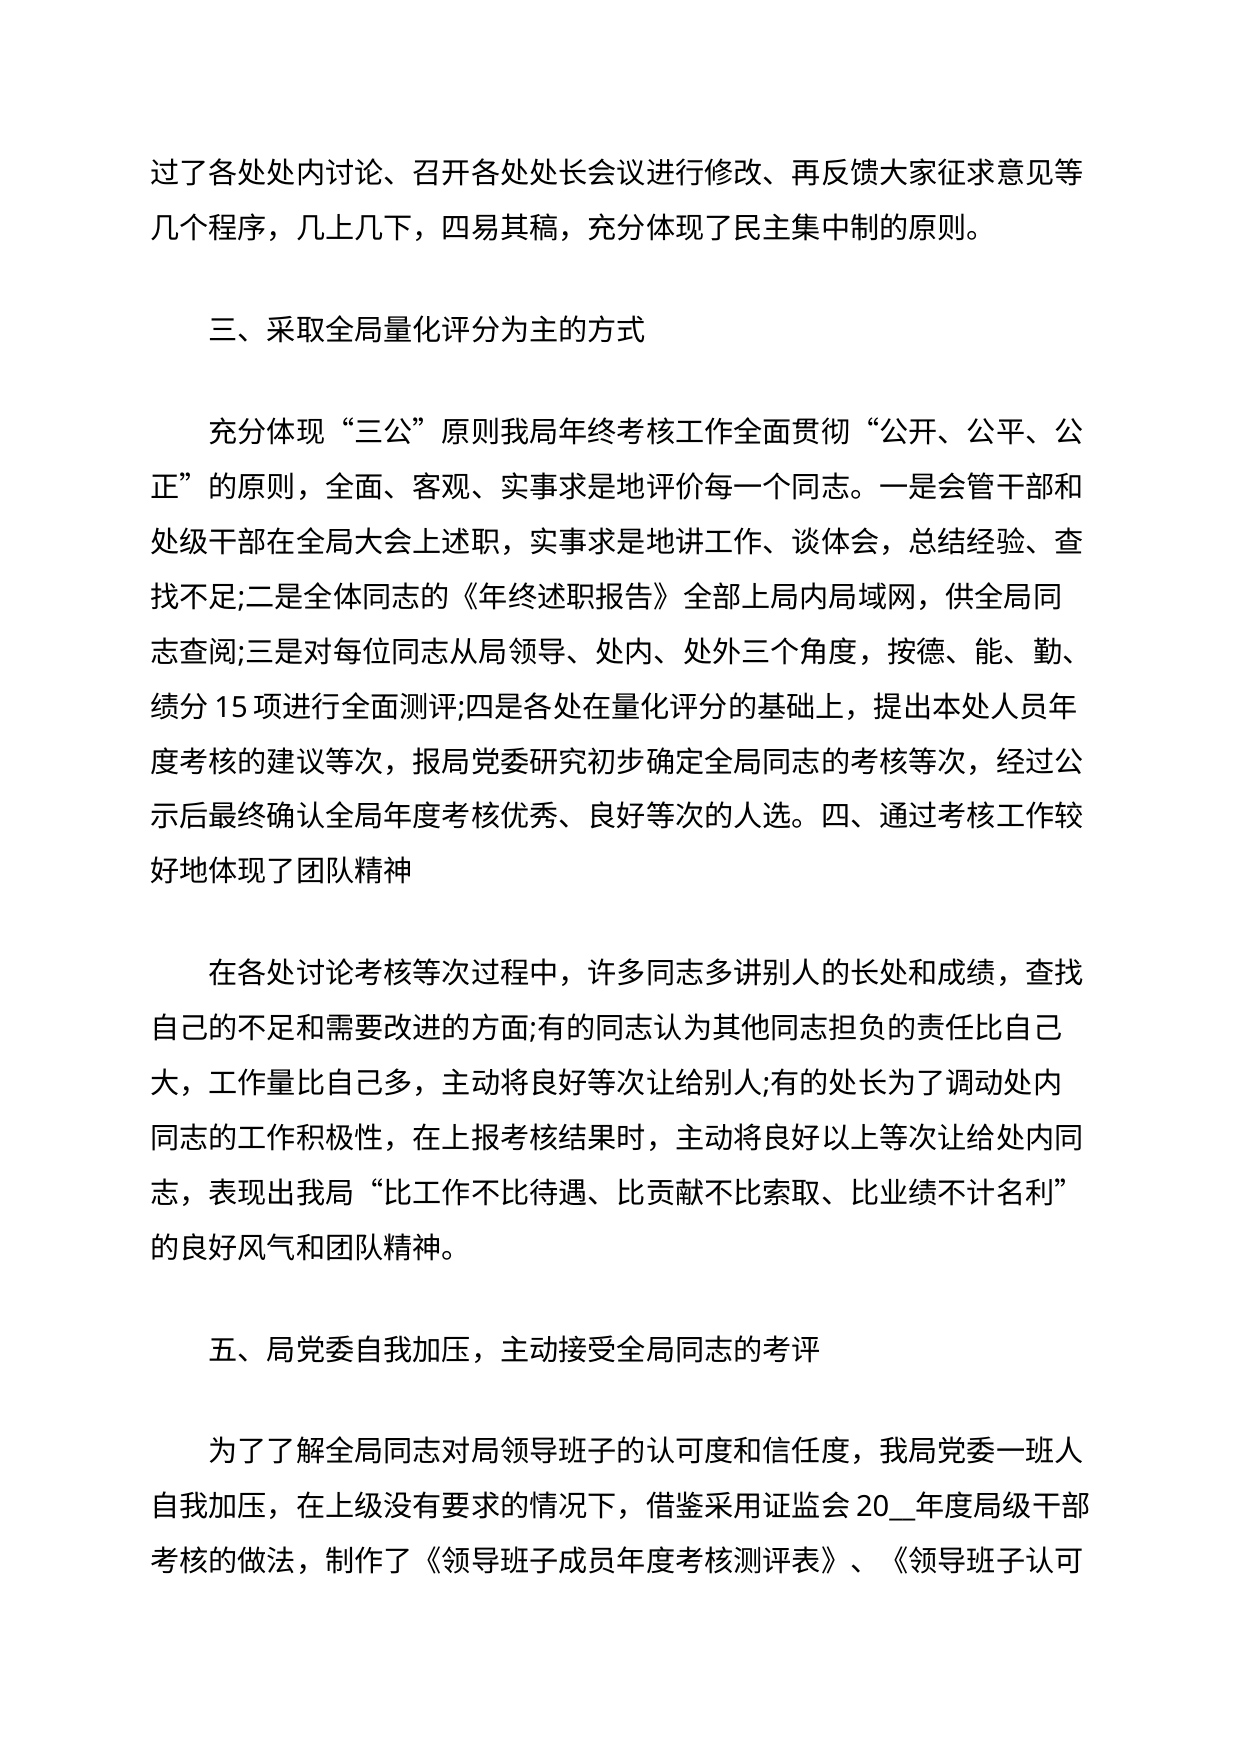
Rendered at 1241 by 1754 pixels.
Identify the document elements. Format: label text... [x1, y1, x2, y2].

text 在各处讨论考核等次过程中，许多同志多讲别人的长处和成绩，查找自己的不足和需要改进的方面;有的同志认为其他同志担负的责任比自己大，工作量比自己多，主动将良好等次让给别人;有的处长为了调动处内同志的工作积极性，在上报考核结果时，主动将良好以上等次让给处内同志，表现出我局“比工作不比待遇、比贡献不比索取、比业绩不计名利”的良好风气和团队精神。 [150, 950, 1090, 1267]
text 充分体现“三公”原则我局年终考核工作全面贯彻“公开、公平、公正”的原则，全面、客观、实事求是地评价每一个同志。一是会管干部和处级干部在全局大会上述职，实事求是地讲工作、谈体会，总结经验、查找不足;二是全体同志的《年终述职报告》全部上局内局域网，供全局同志查阅;三是对每位同志从局领导、处内、处外三个角度，按德、能、勤、绩分15项进行全面测评;四是各处在量化评分的基础上，提出本处人员年度考核的建议等次，报局党委研究初步确定全局同志的考核等次，经过公示后最终确认全局年度考核优秀、良好等次的人选。四、通过考核工作较好地体现了团队精神 [150, 408, 1090, 890]
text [150, 1428, 1090, 1580]
text 五、局党委自我加压，主动接受全局同志的考评 [150, 1326, 1090, 1368]
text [150, 150, 1090, 247]
text 三、采取全局量化评分为主的方式 [150, 307, 1090, 349]
